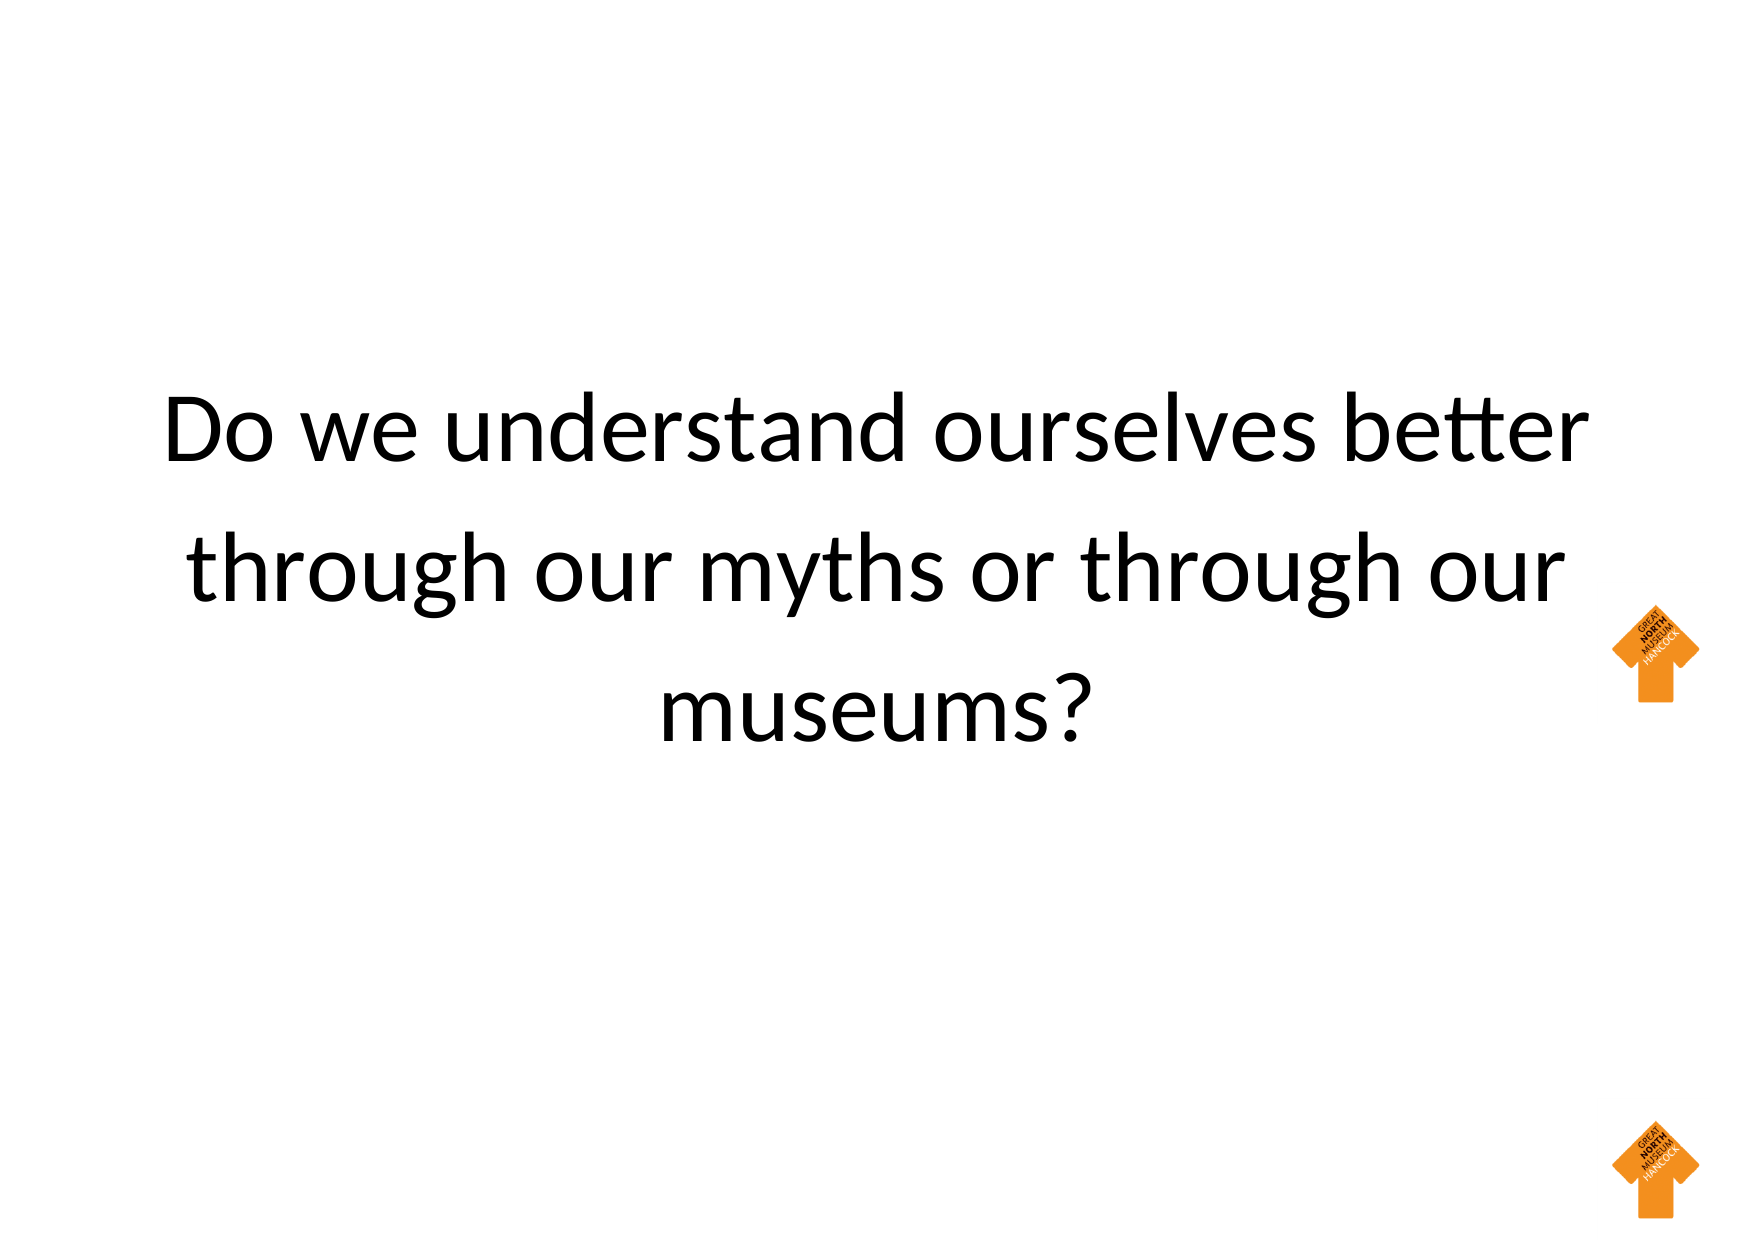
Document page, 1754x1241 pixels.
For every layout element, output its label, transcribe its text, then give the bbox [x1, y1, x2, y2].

picture [1597, 582, 1711, 724]
text Do we understand ourselves better through our myths or through our museums? [150, 364, 1604, 767]
picture [1597, 1098, 1711, 1240]
